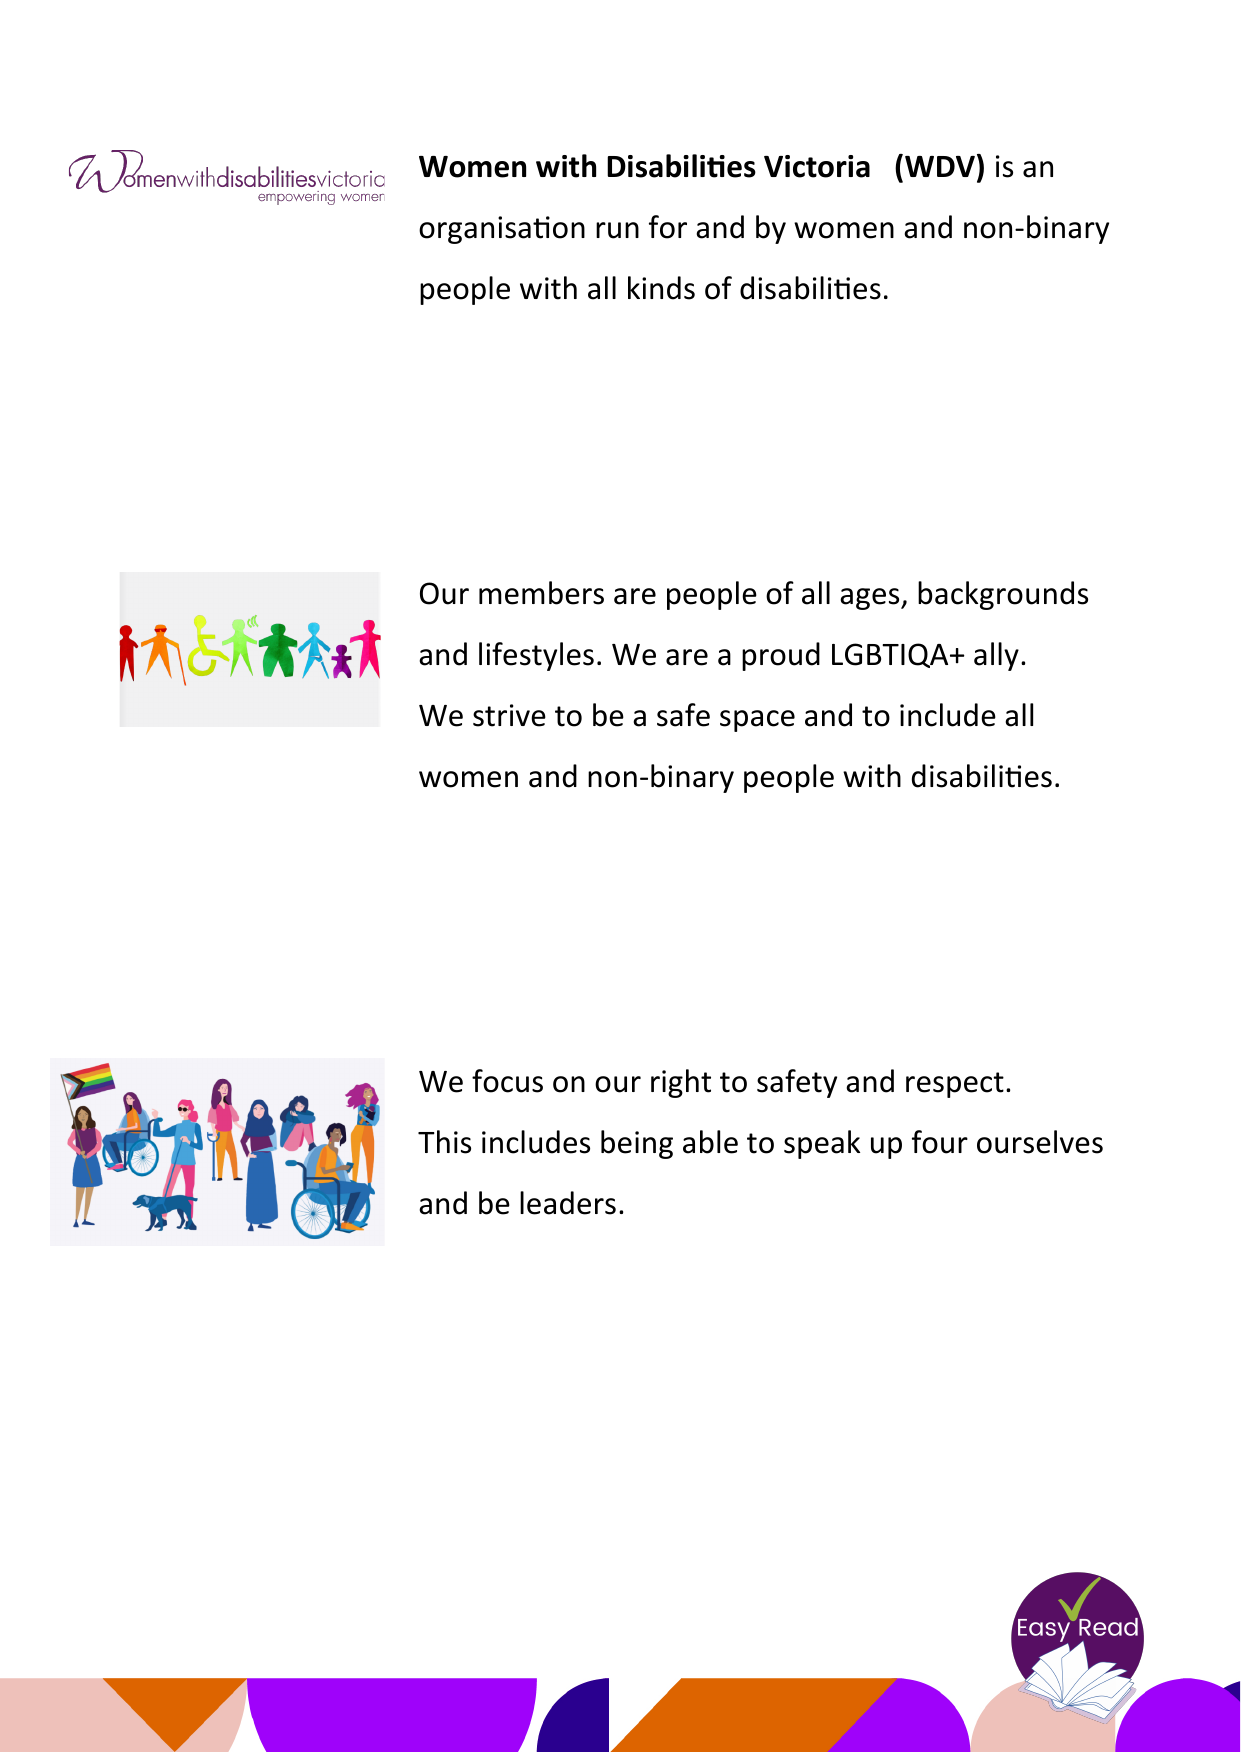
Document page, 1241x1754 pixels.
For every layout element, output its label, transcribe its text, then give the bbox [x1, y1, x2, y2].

text This includes being able to speak up four ourselves and be leaders. [418, 1121, 1122, 1223]
text We focus on our right to safety and respect. [418, 1060, 1122, 1101]
picture [0, 1569, 1241, 1752]
text Women with Disabilities Victoria (WDV) is an organisation run for and by women and non-binary people with all kinds of disabilities. [418, 145, 1122, 307]
picture [68, 150, 385, 205]
text We strive to be a safe space and to include all women and non-binary people with disabilities. [418, 694, 1122, 796]
text Our members are people of all ages, backgrounds and lifestyles. We are a proud LGBTIQA+ ally. [418, 572, 1122, 674]
picture [50, 1058, 385, 1246]
picture [118, 572, 381, 726]
